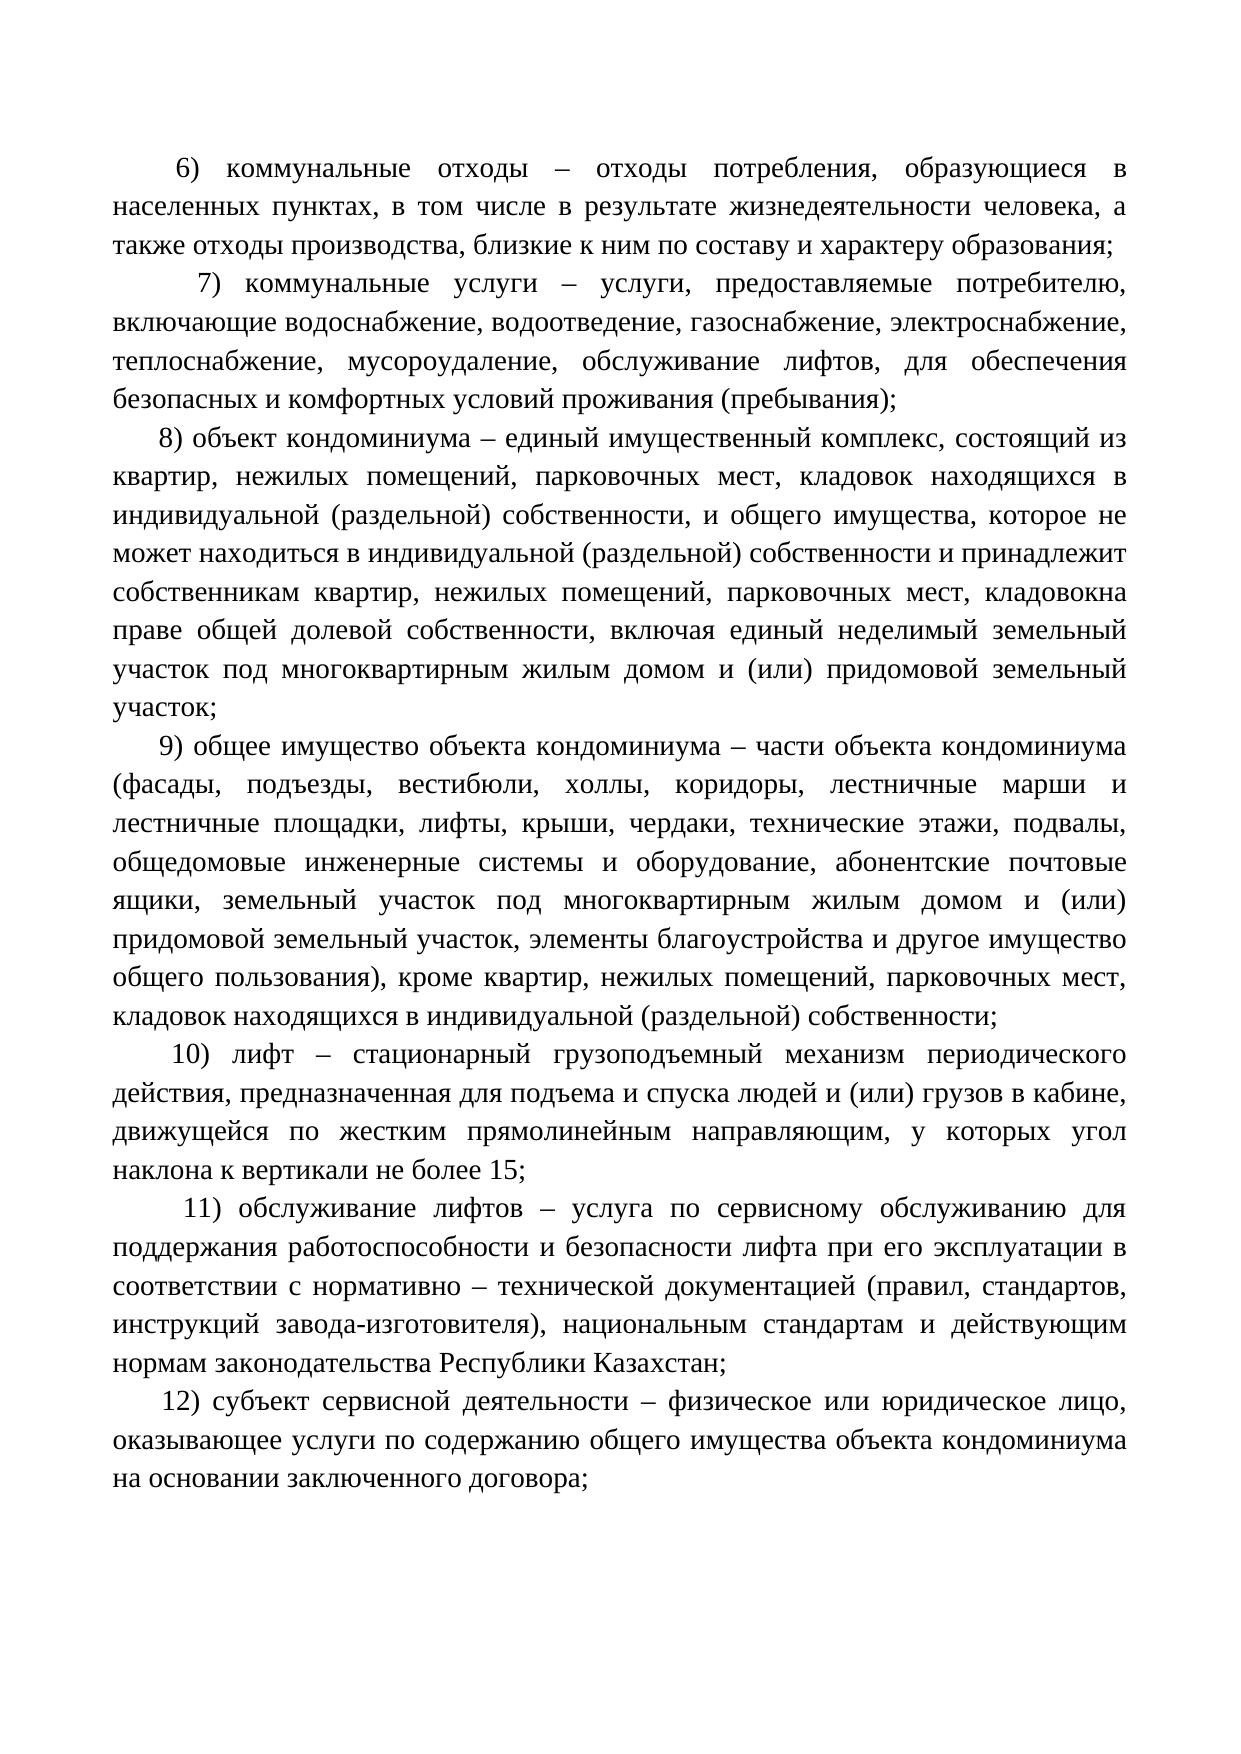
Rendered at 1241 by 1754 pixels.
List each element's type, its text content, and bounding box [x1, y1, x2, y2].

text 7) коммунальные услуги – услуги, предоставляемые потребителю, включающие водоснабжение, водоотведение, газоснабжение, электроснабжение, теплоснабжение, мусороудаление, обслуживание лифтов, для обеспечения безопасных и комфортных условий проживания (пребывания); [112, 266, 1128, 415]
text 11) обслуживание лифтов – услуга по сервисному обслуживанию для поддержания работоспособности и безопасности лифта при его эксплуатации в соответствии с нормативно – технической документацией (правил, стандартов, инструкций завода-изготовителя), национальным стандартам и действующим нормам законодательства Республики Казахстан; [112, 1191, 1128, 1378]
text 8) объект кондоминиума – единый имущественный комплекс, состоящий из квартир, нежилых помещений, парковочных мест, кладовок находящихся в индивидуальной (раздельной) собственности, и общего имущества, которое не может находиться в индивидуальной (раздельной) собственности и принадлежит собственникам квартир, нежилых помещений, парковочных мест, кладовокна праве общей долевой собственности, включая единый неделимый земельный участок под многоквартирным жилым домом и (или) придомовой земельный участок; [112, 420, 1128, 723]
text 6) коммунальные отходы – отходы потребления, образующиеся в населенных пунктах, в том числе в результате жизнедеятельности человека, а также отходы производства, близкие к ним по составу и характеру образования; [112, 150, 1128, 261]
text 9) общее имущество объекта кондоминиума – части объекта кондоминиума (фасады, подъезды, вестибюли, холлы, коридоры, лестничные марши и лестничные площадки, лифты, крыши, чердаки, технические этажи, подвалы, общедомовые инженерные системы и оборудование, абонентские почтовые ящики, земельный участок под многоквартирным жилым домом и (или) придомовой земельный участок, элементы благоустройства и другое имущество общего пользования), кроме квартир, нежилых помещений, парковочных мест, кладовок находящихся в индивидуальной (раздельной) собственности; [112, 728, 1128, 1031]
text 10) лифт – стационарный грузоподъемный механизм периодического действия, предназначенная для подъема и спуска людей и (или) грузов в кабине, движущейся по жестким прямолинейным направляющим, у которых угол наклона к вертикали не более 15; [112, 1036, 1128, 1186]
text 12) субъект сервисной деятельности – физическое или юридическое лицо, оказывающее услуги по содержанию общего имущества объекта кондоминиума на основании заключенного договора; [112, 1383, 1128, 1494]
